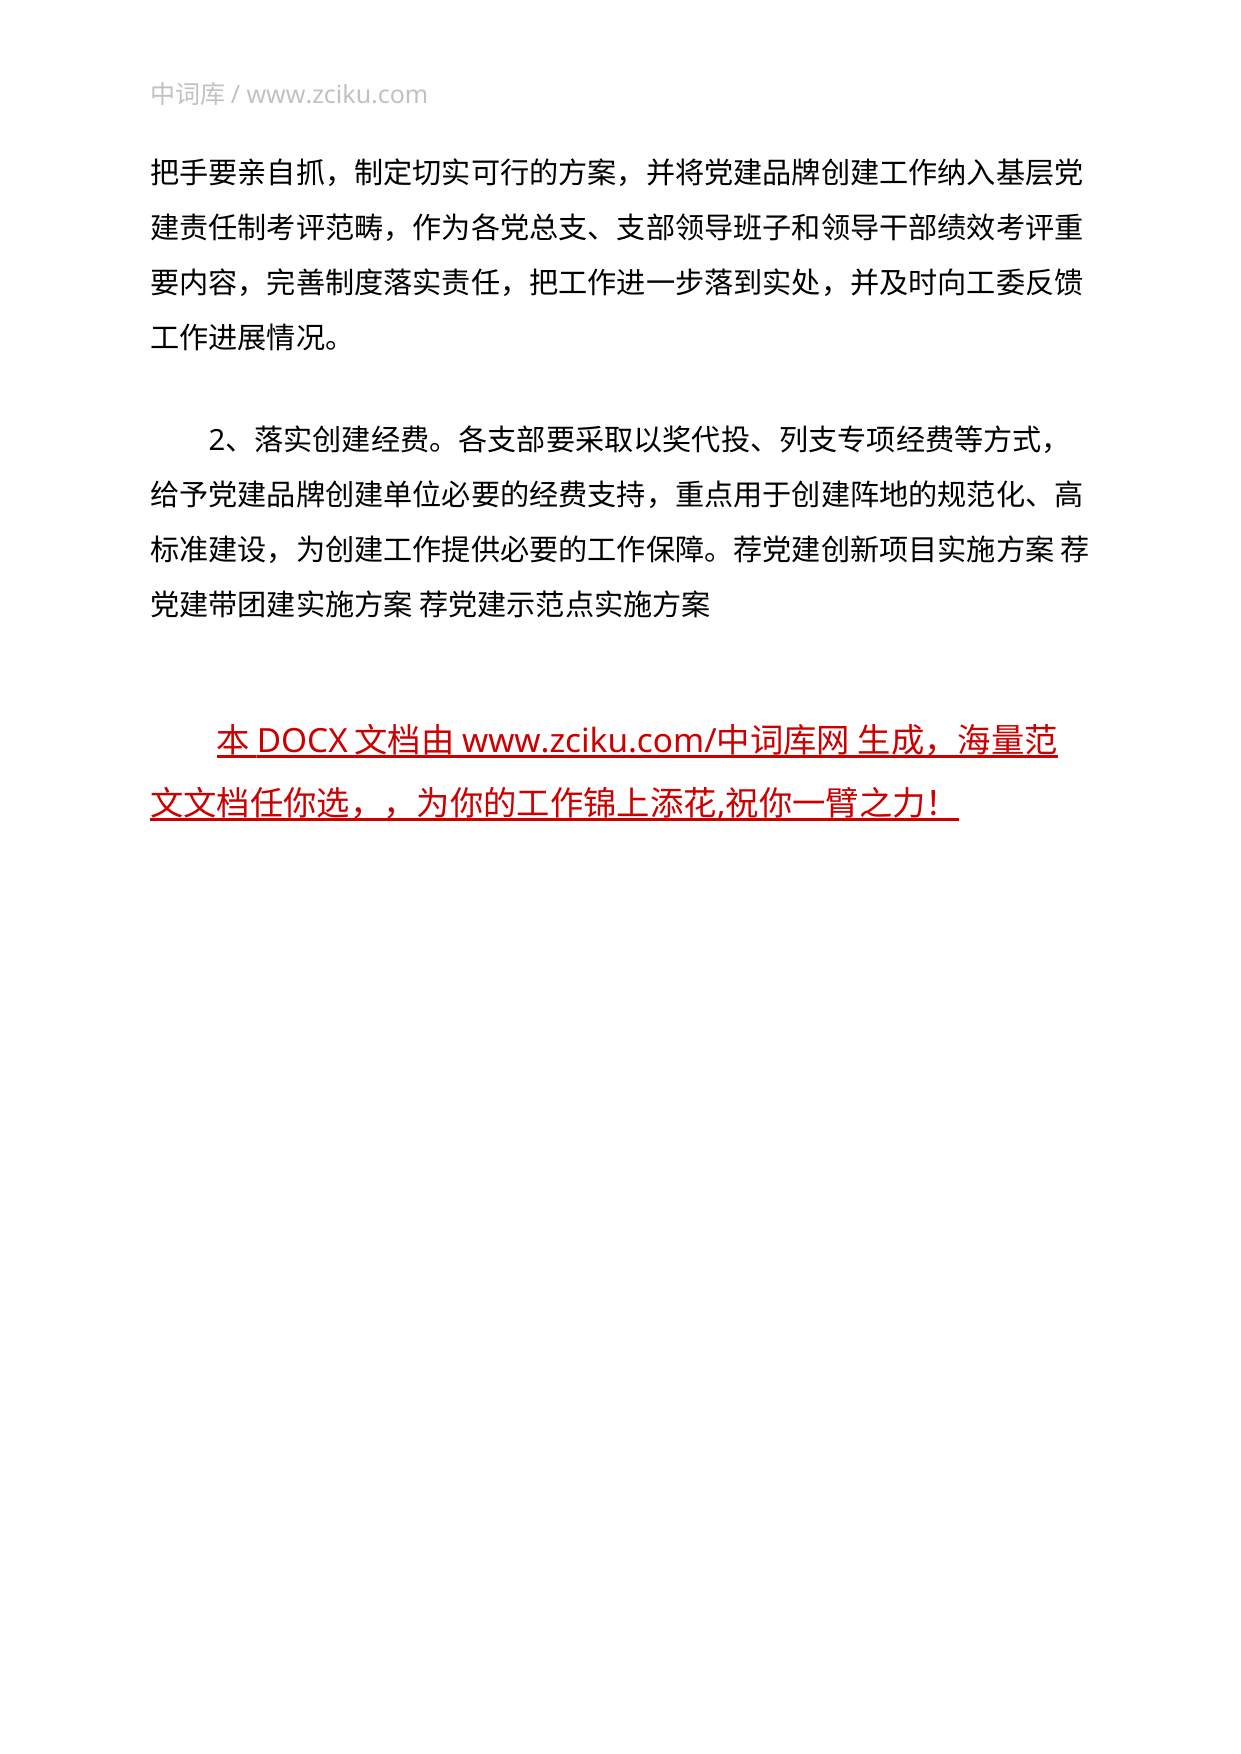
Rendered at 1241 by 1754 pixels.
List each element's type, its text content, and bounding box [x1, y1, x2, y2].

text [150, 150, 1090, 357]
text 2、落实创建经费。各支部要采取以奖代投、列支专项经费等方式，给予党建品牌创建单位必要的经费支持，重点用于创建阵地的规范化、高标准建设，为创建工作提供必要的工作保障。荐党建创新项目实施方案 荐党建带团建实施方案 荐党建示范点实施方案 [150, 416, 1090, 623]
text 本DOCX文档由 www.zciku.com/中词库网 生成，海量范文文档任你选，，为你的工作锦上添花,祝你一臂之力！ [150, 714, 1090, 826]
